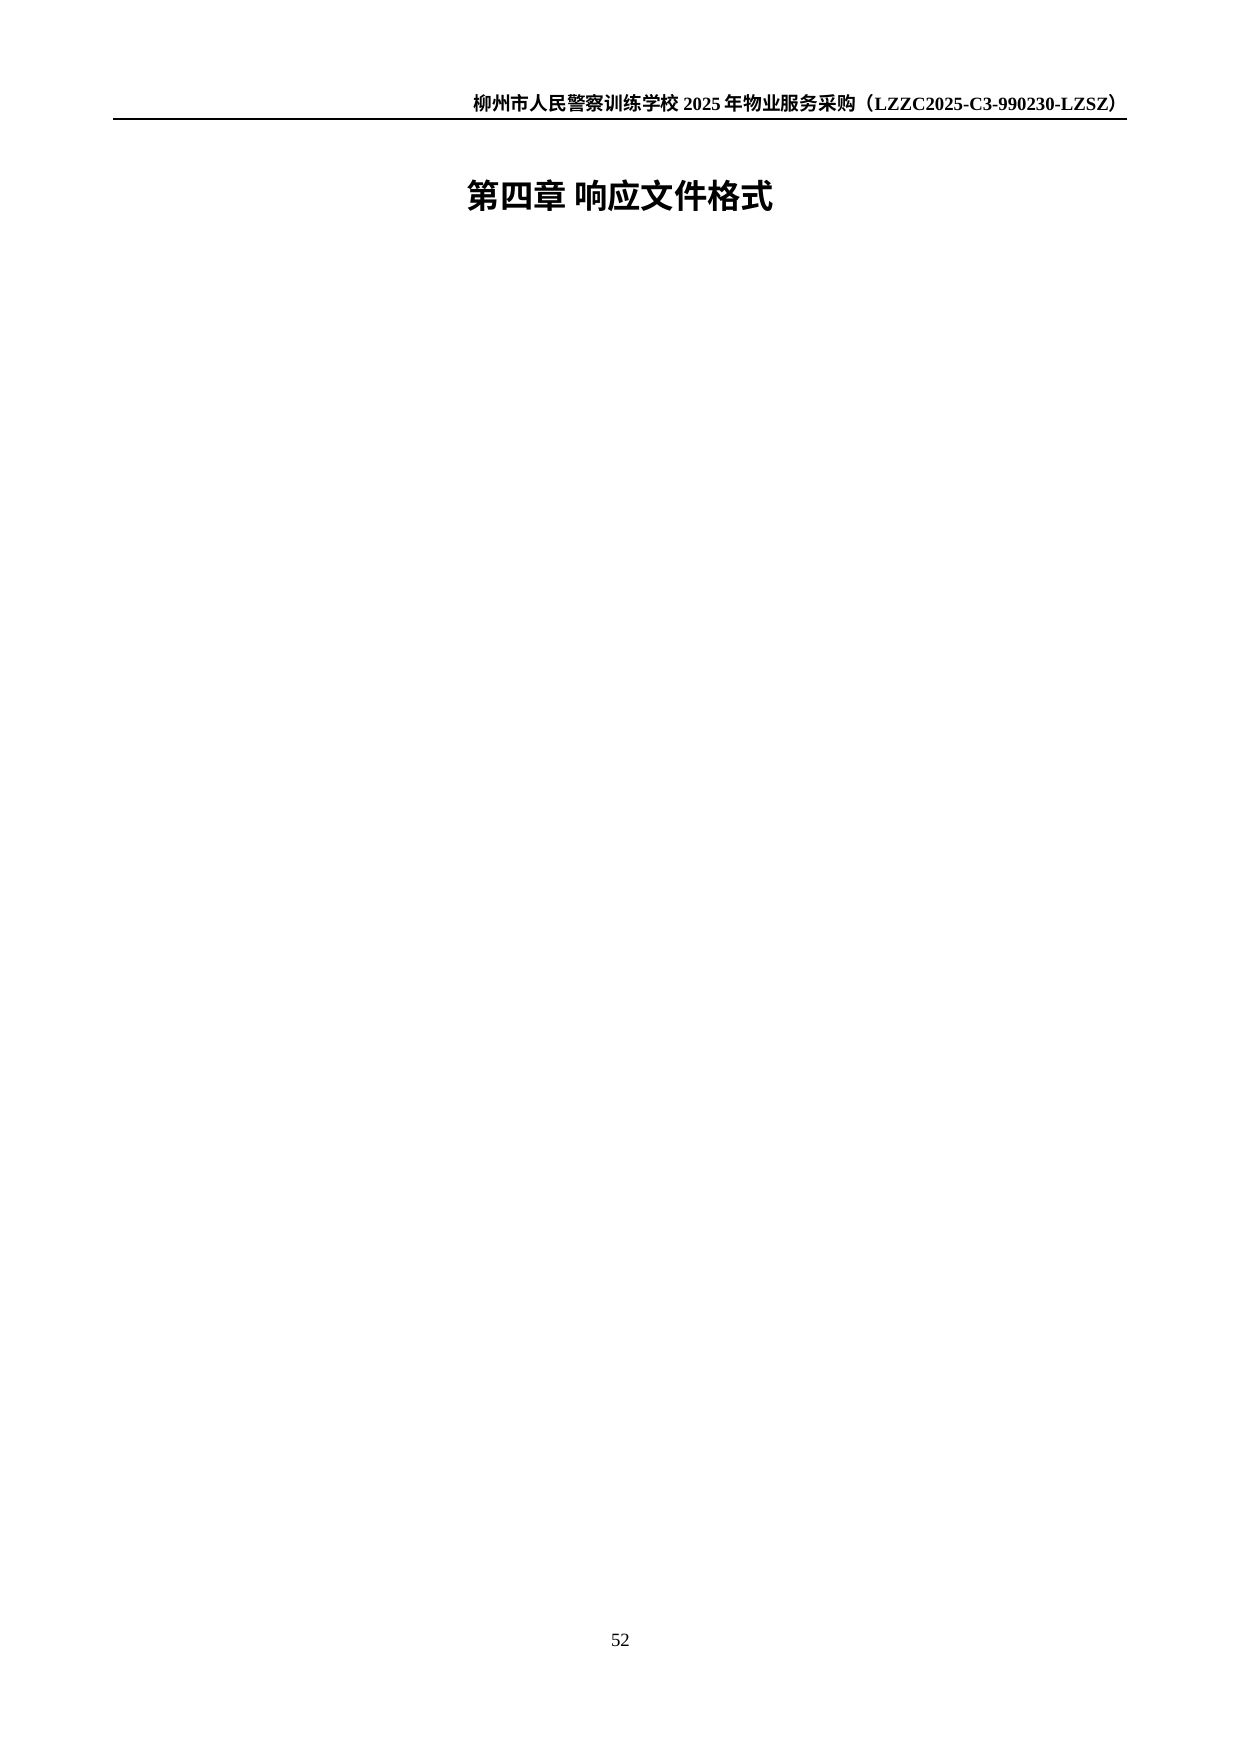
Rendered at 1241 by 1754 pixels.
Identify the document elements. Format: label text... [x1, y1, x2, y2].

subtitle 第四章 响应文件格式 [113, 162, 1127, 227]
